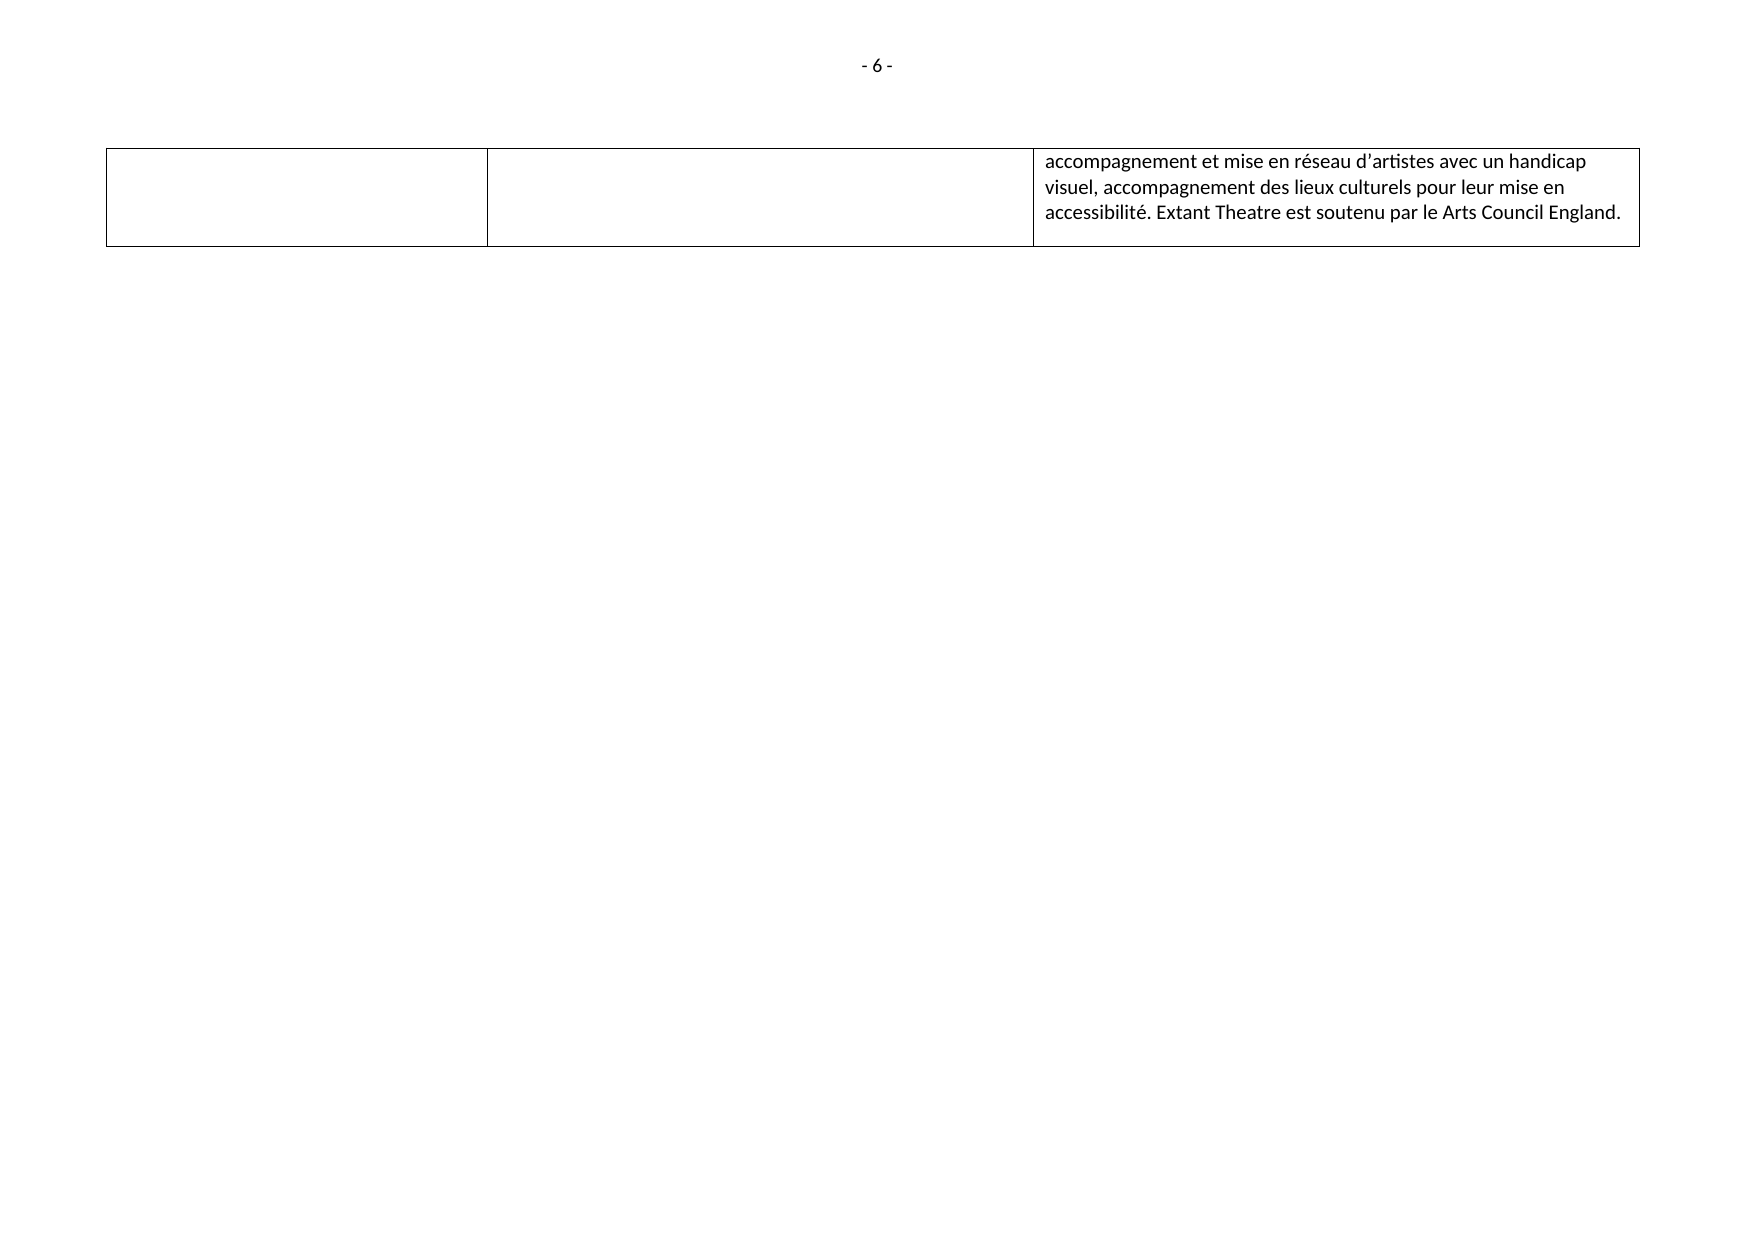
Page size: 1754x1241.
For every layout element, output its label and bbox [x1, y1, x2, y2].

table_cell [107, 149, 487, 246]
table_cell [488, 149, 1033, 246]
table_cell [1034, 149, 1639, 246]
